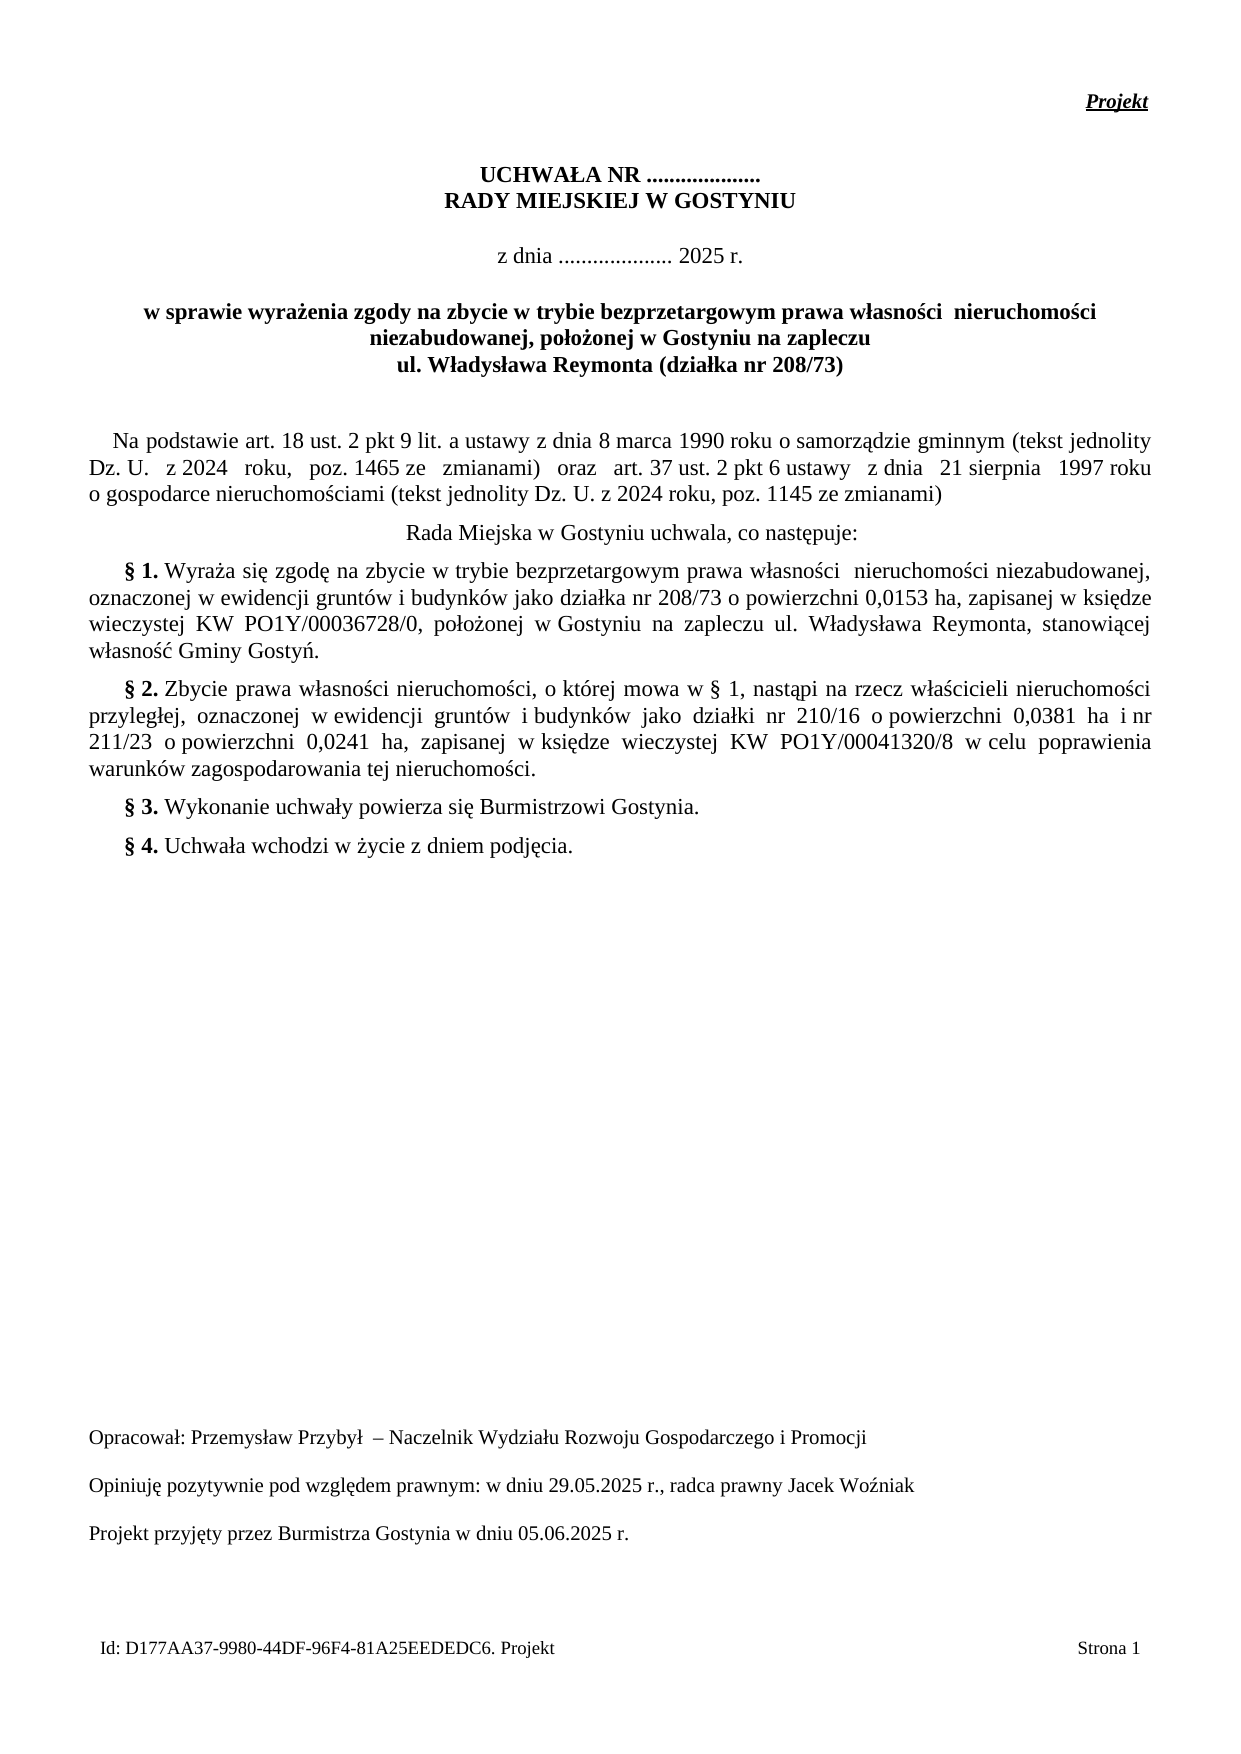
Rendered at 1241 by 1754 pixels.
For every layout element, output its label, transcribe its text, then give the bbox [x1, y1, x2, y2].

text § 1. Wyraża się zgodę na zbycie w trybie bezprzetargowym prawa własności nieruchomości niezabudowanej, oznaczonej w ewidencji gruntów i budynków jako działka nr 208/73 o powierzchni 0,0153 ha, zapisanej w księdze wieczystej KW PO1Y/00036728/0, położonej w Gostyniu na zapleczu ul. Władysława Reymonta, stanowiącej własność Gminy Gostyń. [88, 558, 1152, 663]
text Opiniuję pozytywnie pod względem prawnym: w dniu 29.05.2025 r., radca prawny Jacek Woźniak [88, 1473, 1152, 1497]
text Rada Miejska w Gostyniu uchwala, co następuje: [88, 519, 1152, 545]
text w sprawie wyrażenia zgody na zbycie w trybie bezprzetargowym prawa własności nieruchomości niezabudowanej, położonej w Gostyniu na zapleczu ul. Władysława Reymonta (działka nr 208/73) [88, 298, 1152, 377]
text Opracował: Przemysław Przybył – Naczelnik Wydziału Rozwoju Gospodarczego i Promocji [88, 1424, 1152, 1449]
text Projekt przyjęty przez Burmistrza Gostynia w dniu 05.06.2025 r. [88, 1521, 1152, 1545]
text § 3. Wykonanie uchwały powierza się Burmistrzowi Gostynia. [88, 793, 1152, 820]
text Na podstawie art. 18 ust. 2 pkt 9 lit. a ustawy z dnia 8 marca 1990 roku o samorządzie gminnym (tekst jednolity Dz. U. z 2024 roku, poz. 1465 ze zmianami) oraz art. 37 ust. 2 pkt 6 ustawy z dnia 21 sierpnia 1997 roku o gospodarce nieruchomościami (tekst jednolity Dz. U. z 2024 roku, poz. 1145 ze zmianami) [88, 427, 1152, 506]
text § 2. Zbycie prawa własności nieruchomości, o której mowa w § 1, nastąpi na rzecz właścicieli nieruchomości przyległej, oznaczonej w ewidencji gruntów i budynków jako działki nr 210/16 o powierzchni 0,0381 ha i nr 211/23 o powierzchni 0,0241 ha, zapisanej w księdze wieczystej KW PO1Y/00041320/8 w celu poprawienia warunków zagospodarowania tej nieruchomości. [88, 676, 1152, 781]
text Uchwała Nr .................... Rady Miejskiej w Gostyniu [88, 161, 1152, 213]
text Projekt [679, 88, 1152, 113]
text § 4. Uchwała wchodzi w życie z dniem podjęcia. [88, 832, 1152, 859]
text z dnia .................... 2025 r. [88, 243, 1152, 269]
